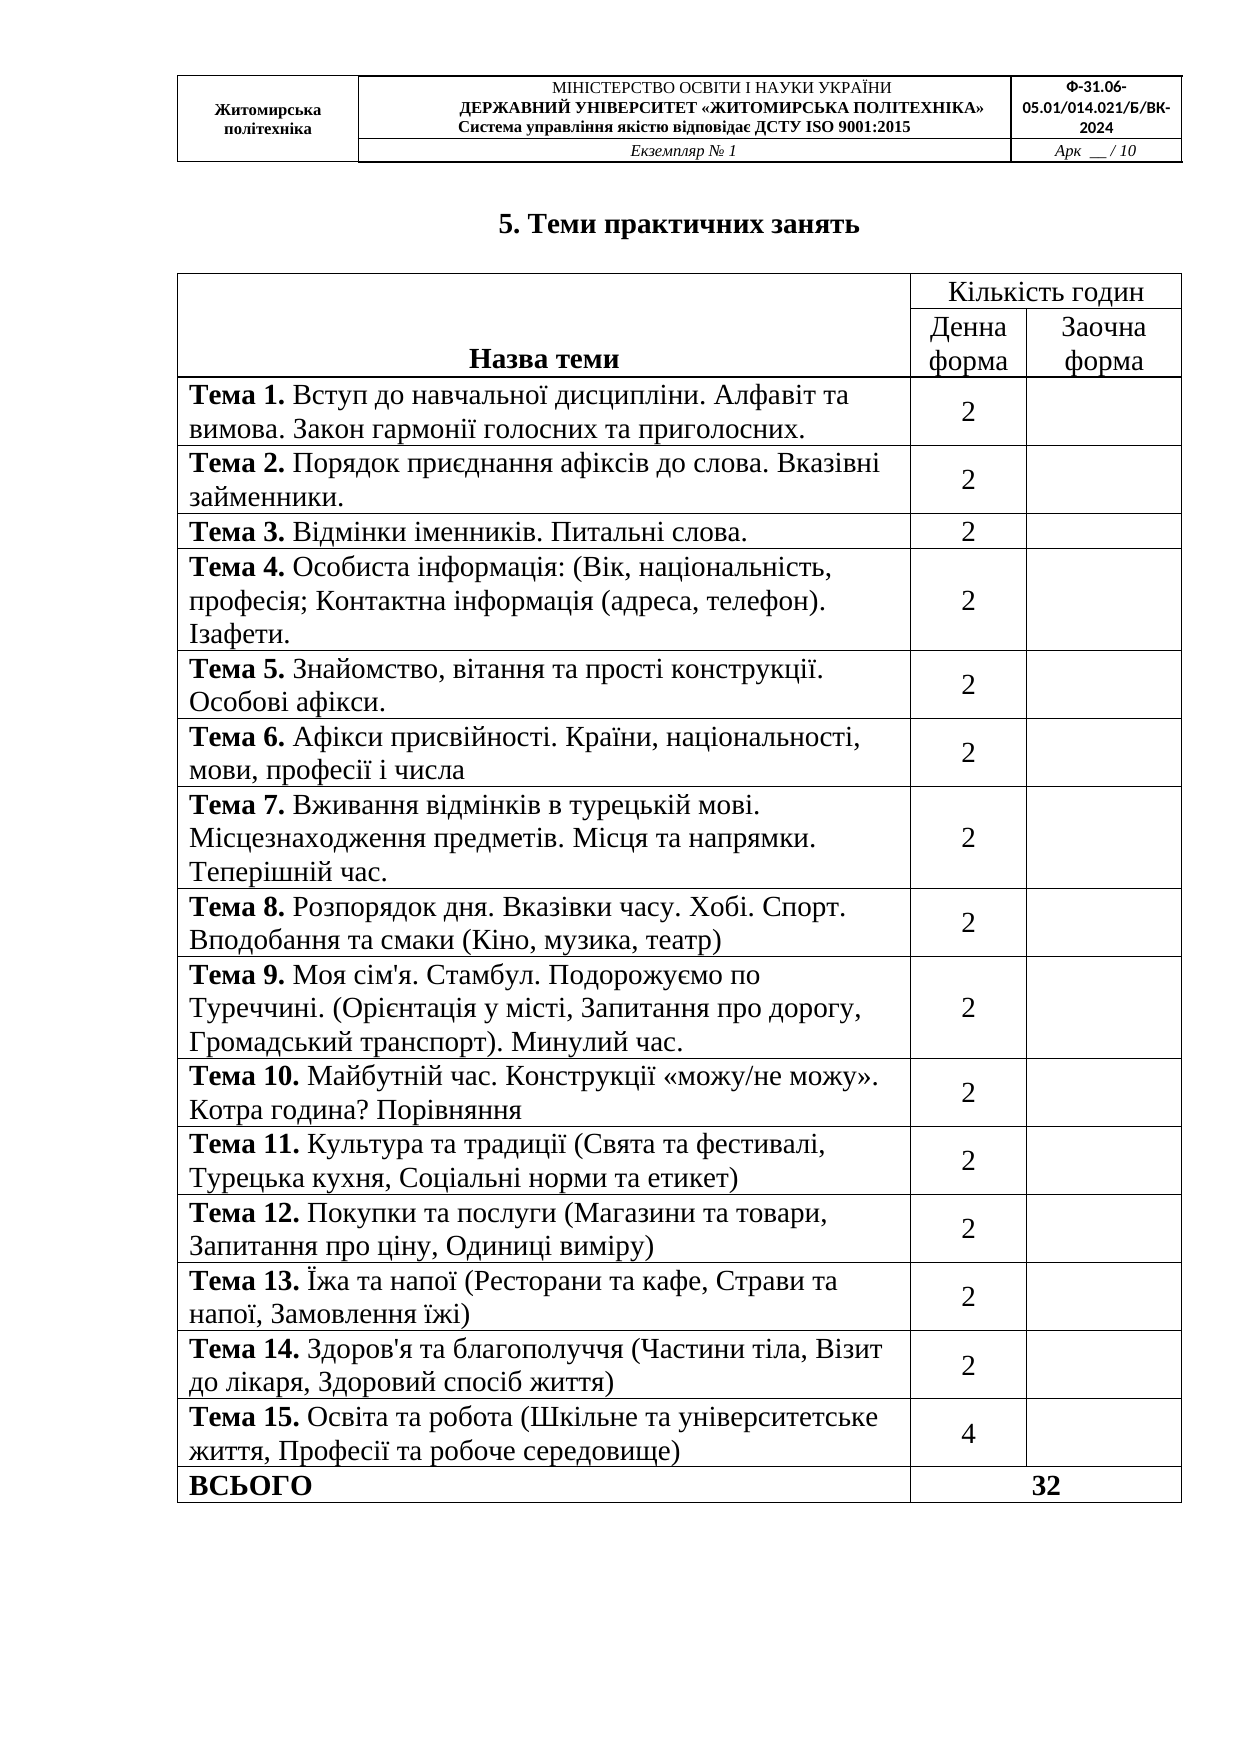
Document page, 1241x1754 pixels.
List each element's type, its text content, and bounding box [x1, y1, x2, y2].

table_cell 2 [911, 787, 1026, 888]
table_cell Тема 7. Вживання відмінків в турецькій мові. Місцезнаходження предметів. Місця та напрямки. Теперішній час. [178, 787, 910, 888]
table_cell [1027, 1399, 1181, 1466]
table_cell 2 [911, 957, 1026, 1057]
table_header Назва теми [178, 274, 910, 376]
table_cell 2 [911, 1127, 1026, 1194]
table_cell [1027, 1195, 1181, 1262]
table_cell Тема 13. Їжа та напої (Ресторани та кафе, Страви та напої, Замовлення їжі) [178, 1263, 910, 1330]
table_cell Тема 14. Здоров'я та благополуччя (Частини тіла, Візит до лікаря, Здоровий спосіб життя) [178, 1331, 910, 1398]
table_cell [1027, 1127, 1181, 1194]
table_cell [1027, 651, 1181, 718]
table_cell [1027, 787, 1181, 888]
table_cell [1027, 378, 1181, 444]
table_cell [1027, 549, 1181, 650]
table_cell Тема 1. Вступ до навчальної дисципліни. Алфавіт та вимова. Закон гармонії голосних та приголосних. [178, 378, 910, 444]
table_cell 2 [911, 1263, 1026, 1330]
table_cell [1027, 889, 1181, 956]
table_cell Денна форма [911, 309, 1026, 376]
table_header Кількість годин [911, 274, 1181, 308]
table_cell 2 [911, 719, 1026, 786]
table_cell [1027, 514, 1181, 548]
table_cell [1027, 446, 1181, 513]
table_cell Тема 4. Особиста інформація: (Вік, національність, професія; Контактна інформація (адреса, телефон). Ізафети. [178, 549, 910, 650]
table_cell 2 [911, 1195, 1026, 1262]
table_cell Тема 12. Покупки та послуги (Магазини та товари, Запитання про ціну, Одиниці виміру) [178, 1195, 910, 1262]
text 5. Теми практичних занять [177, 206, 1181, 239]
table_cell Заочна форма [1027, 309, 1181, 376]
table_cell Тема 6. Афікси присвійності. Країни, національності, мови, професії і числа [178, 719, 910, 786]
table_cell 2 [911, 446, 1026, 513]
table_cell 2 [911, 549, 1026, 650]
table_cell 2 [911, 1331, 1026, 1398]
table_cell [1027, 1263, 1181, 1330]
table_cell Тема 5. Знайомство, вітання та прості конструкції. Особові афікси. [178, 651, 910, 718]
table_cell Тема 2. Порядок приєднання афіксів до слова. Вказівні займенники. [178, 446, 910, 513]
table_cell Тема 3. Відмінки іменників. Питальні слова. [178, 514, 910, 548]
table_cell Тема 15. Освіта та робота (Шкільне та університетське життя, Професії та робоче середовище) [178, 1399, 910, 1466]
table_cell 4 [911, 1399, 1026, 1466]
table_cell Тема 8. Розпорядок дня. Вказівки часу. Хобі. Спорт. Вподобання та смаки (Кіно, музика, театр) [178, 889, 910, 956]
table_cell [1027, 957, 1181, 1057]
table_cell [1027, 719, 1181, 786]
table_cell [1027, 1059, 1181, 1126]
table_cell 32 [911, 1467, 1181, 1502]
table_cell Тема 9. Моя сім'я. Стамбул. Подорожуємо по Туреччині. (Орієнтація у місті, Запитання про дорогу, Громадський транспорт). Минулий час. [178, 957, 910, 1057]
table_cell Тема 10. Майбутній час. Конструкції «можу/не можу». Котра година? Порівняння [178, 1059, 910, 1126]
table_cell ВСЬОГО [178, 1467, 910, 1502]
table_cell 2 [911, 889, 1026, 956]
table_cell 2 [911, 1059, 1026, 1126]
table_cell [1027, 1331, 1181, 1398]
table_cell 2 [911, 378, 1026, 444]
table_cell 2 [911, 651, 1026, 718]
table_cell 2 [911, 514, 1026, 548]
table_cell Тема 11. Культура та традиції (Свята та фестивалі, Турецька кухня, Соціальні норми та етикет) [178, 1127, 910, 1194]
